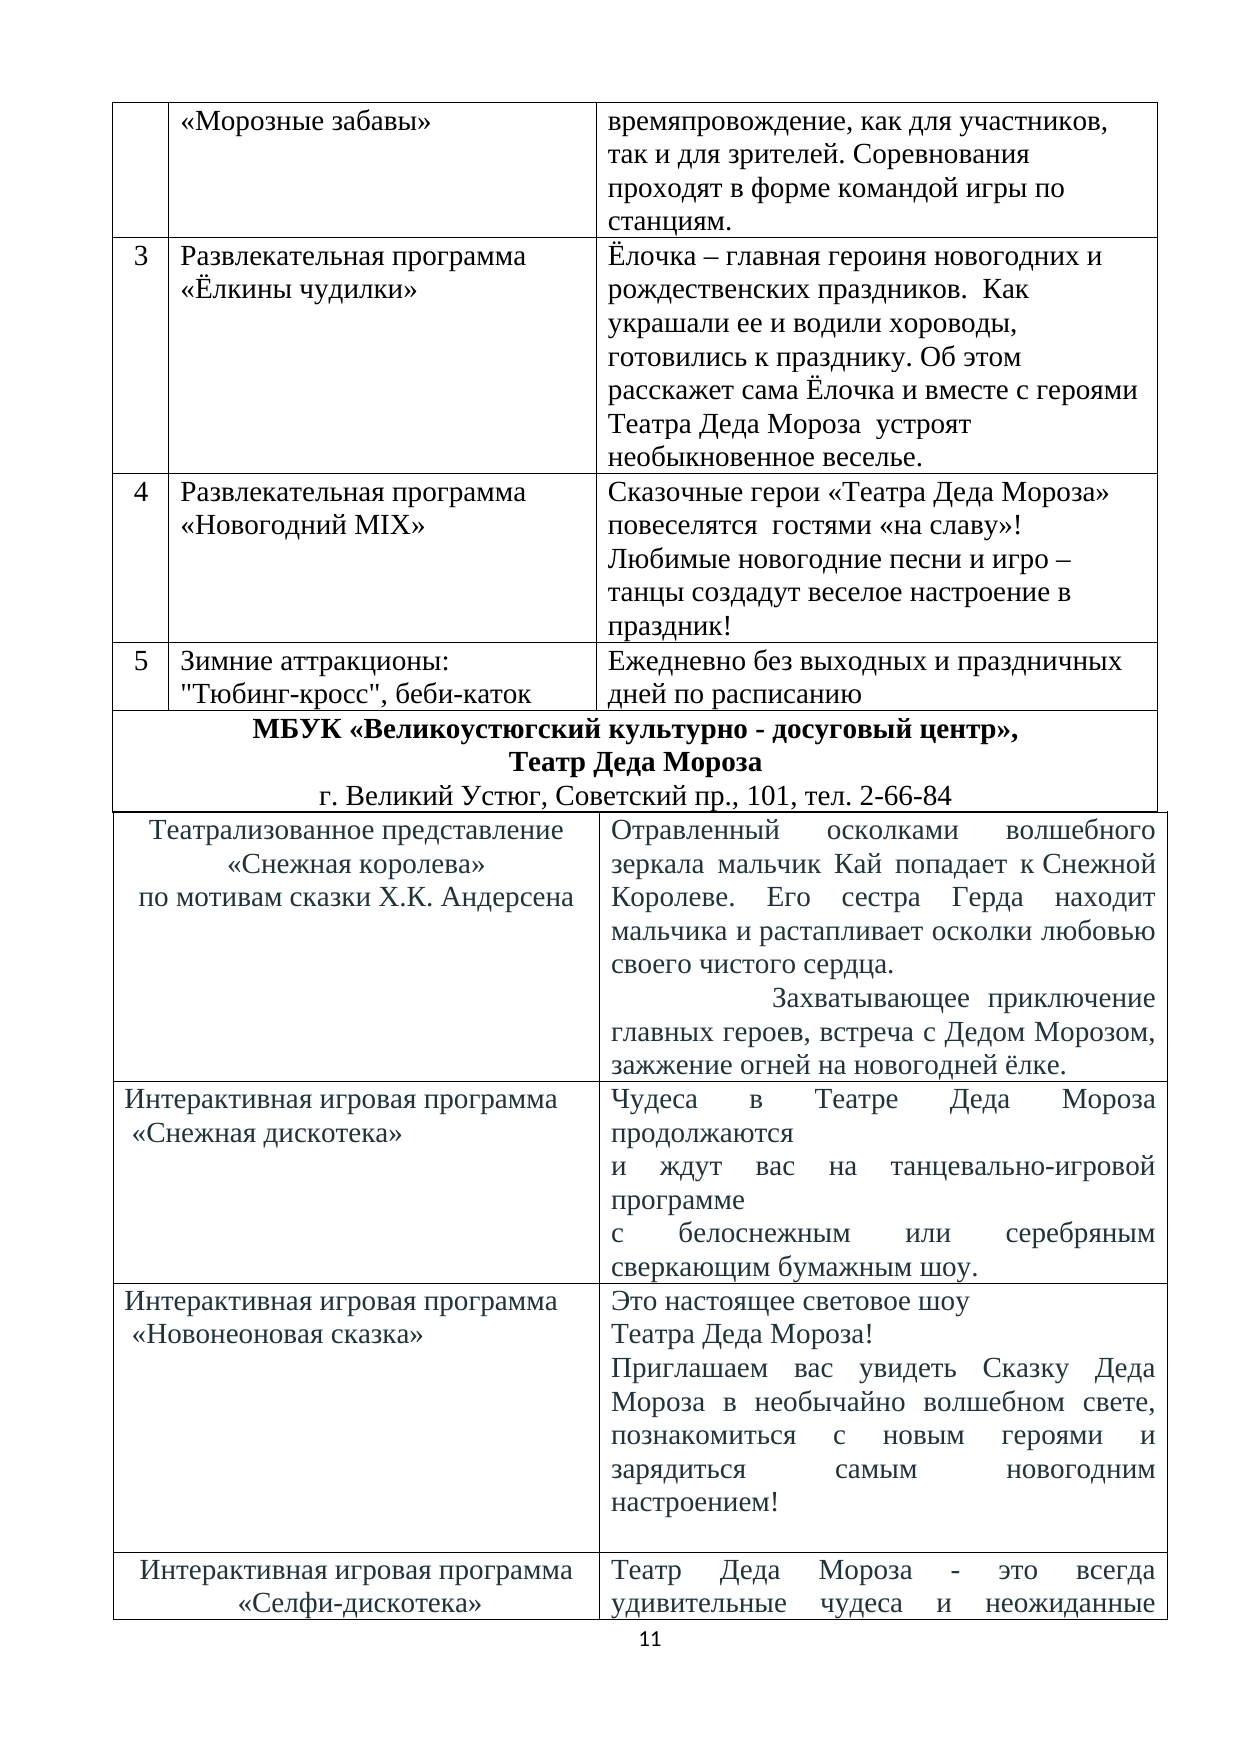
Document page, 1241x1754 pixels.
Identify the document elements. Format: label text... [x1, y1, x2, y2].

table_cell Театрализованное представление «Снежная королева» по мотивам сказки Х.К. Андерсена [114, 813, 599, 1081]
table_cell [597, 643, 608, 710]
table_cell Ежедневно без выходных и праздничных дней по расписанию [862, 643, 1157, 710]
table_cell 2 [113, 103, 168, 237]
table_cell 4 [113, 474, 168, 642]
table_cell Сказочные герои «Театра Деда Мороза» повеселятся гостями «на славу»! Любимые новогодние песни и игро – танцы создадут веселое настроение в праздник! [597, 474, 1157, 642]
table_cell Интерактивная игровая программа «Новонеоновая сказка» [114, 1284, 599, 1551]
table_cell Отравленный осколками волшебного зеркала мальчик Кай попадает к Снежной Королеве. Его сестра Герда находит мальчика и растапливает осколки любовью своего чистого сердца. Захватывающее приключение главных героев, встреча с Дедом Морозом, зажжение огней на новогодней ёлке. [600, 813, 1167, 1081]
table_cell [169, 103, 596, 237]
table_cell Ёлочка – главная героиня новогодних и рождественских праздников. Как украшали ее и водили хороводы, готовились к празднику. Об этом расскажет сама Ёлочка и вместе с героями Театра Деда Мороза устроят необыкновенное веселье. [923, 238, 1157, 473]
table_cell Зимние аттракционы: "Тюбинг-кросс", беби-каток [169, 643, 596, 710]
table_cell 5 [113, 643, 168, 710]
table_cell 3 [113, 238, 168, 473]
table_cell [114, 1553, 599, 1619]
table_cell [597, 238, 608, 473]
table_cell Развлекательная программа «Новогодний MIX» [169, 474, 596, 642]
table_cell МБУК «Великоустюгский культурно - досуговый центр», Театр Деда Мороза г. Великий Устюг, Советский пр., 101, тел. 2-66-84 [113, 711, 1157, 811]
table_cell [600, 1553, 1167, 1619]
table_cell Интерактивная игровая программа «Снежная дискотека» [114, 1082, 599, 1283]
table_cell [597, 103, 1157, 237]
table_cell Развлекательная программа «Ёлкины чудилки» [169, 238, 596, 473]
table_cell Это настоящее световое шоу Театра Деда Мороза! Приглашаем вас увидеть Сказку Деда Мороза в необычайно волшебном свете, познакомиться с новым героями и зарядиться самым новогодним настроением! [600, 1284, 1167, 1551]
table_cell Чудеса в Театре Деда Мороза продолжаются и ждут вас на танцевально-игровой программе с белоснежным или серебряным сверкающим бумажным шоу. [600, 1082, 1167, 1283]
